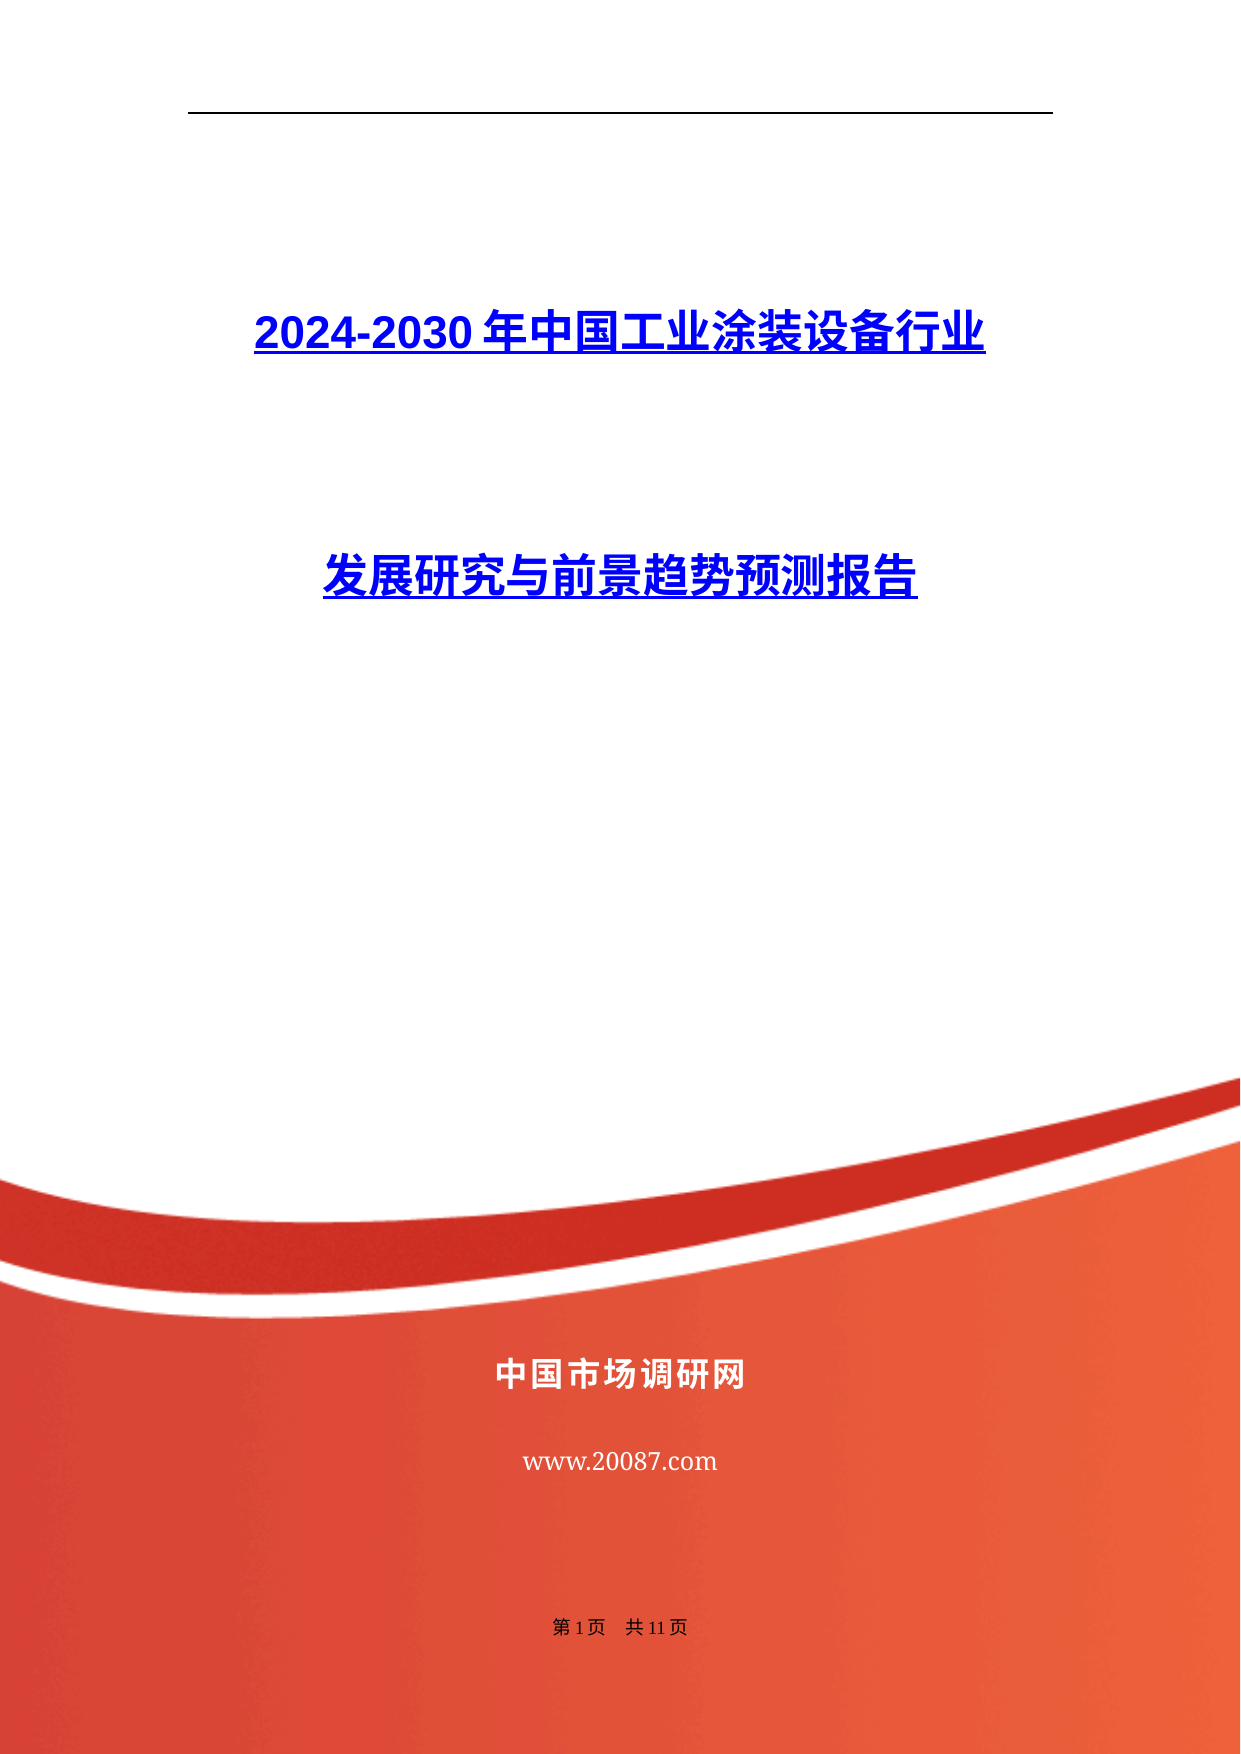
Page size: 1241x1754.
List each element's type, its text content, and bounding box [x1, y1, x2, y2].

table_header 2024-2030年中国工业涂装设备行业发展研究与前景趋势预测报告 [188, 207, 1053, 773]
picture [0, 1006, 1241, 1754]
text www.20087.com [187, 1428, 1053, 1493]
subtitle 中国市场调研网 [187, 1339, 1053, 1404]
